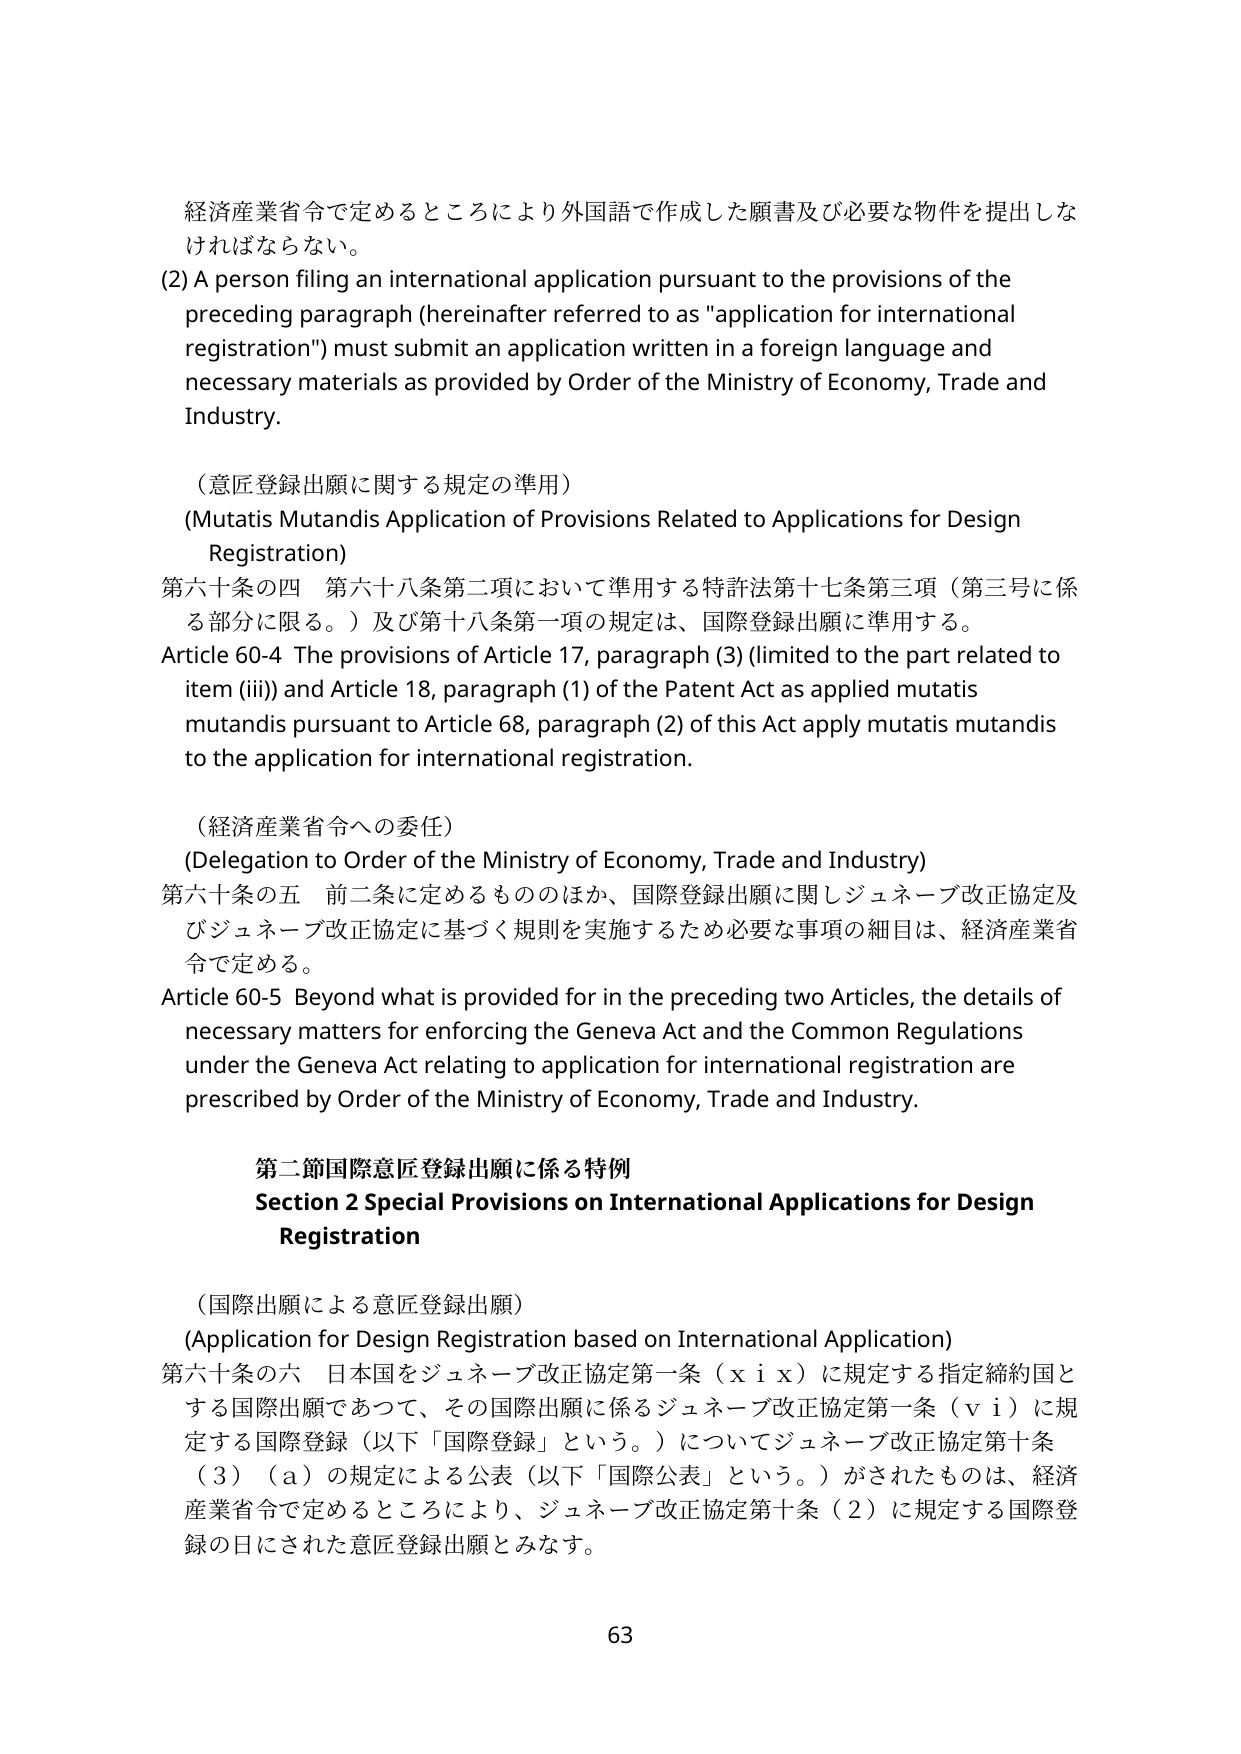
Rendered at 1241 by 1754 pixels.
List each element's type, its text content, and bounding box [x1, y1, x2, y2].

text (Mutatis Mutandis Application of Provisions Related to Applications for Design Registration) [184, 501, 1079, 569]
text (Application for Design Registration based on International Application) [184, 1321, 1079, 1355]
text （意匠登録出願に関する規定の準用） [184, 467, 1079, 501]
text （国際出願による意匠登録出願） [184, 1287, 1079, 1321]
text Article 60-5 Beyond what is provided for in the preceding two Articles, the details of necessary matters for enforcing the Geneva Act and the Common Regulations under the Geneva Act relating to application for international registration are prescribed by Order of the Ministry of Economy, Trade and Industry. [161, 979, 1079, 1116]
text （経済産業省令への委任） [184, 809, 1079, 843]
text 第六十条の五 前二条に定めるもののほか、国際登録出願に関しジュネーブ改正協定及びジュネーブ改正協定に基づく規則を実施するため必要な事項の細目は、経済産業省令で定める。 [161, 877, 1079, 979]
text 第六十条の六 日本国をジュネーブ改正協定第一条（ｘｉｘ）に規定する指定締約国とする国際出願であつて、その国際出願に係るジュネーブ改正協定第一条（ｖｉ）に規定する国際登録（以下「国際登録」という。）についてジュネーブ改正協定第十条（３）（ａ）の規定による公表（以下「国際公表」という。）がされたものは、経済産業省令で定めるところにより、ジュネーブ改正協定第十条（２）に規定する国際登録の日にされた意匠登録出願とみなす。 [161, 1355, 1079, 1560]
text (Delegation to Order of the Ministry of Economy, Trade and Industry) [184, 843, 1079, 877]
text 第六十条の四 第六十八条第二項において準用する特許法第十七条第三項（第三号に係る部分に限る。）及び第十八条第一項の規定は、国際登録出願に準用する。 [161, 569, 1079, 638]
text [161, 194, 1079, 262]
text Section 2 Special Provisions on International Applications for Design Registration [253, 1184, 1079, 1253]
text Article 60-4 The provisions of Article 17, paragraph (3) (limited to the part related to item (iii)) and Article 18, paragraph (1) of the Patent Act as applied mutatis mutandis pursuant to Article 68, paragraph (2) of this Act apply mutatis mutandis to the application for international registration. [161, 638, 1079, 774]
text (2) A person filing an international application pursuant to the provisions of the preceding paragraph (hereinafter referred to as "application for international registration") must submit an application written in a foreign language and necessary materials as provided by Order of the Ministry of Economy, Trade and Industry. [161, 262, 1079, 433]
text 第二節国際意匠登録出願に係る特例 [253, 1150, 1079, 1184]
